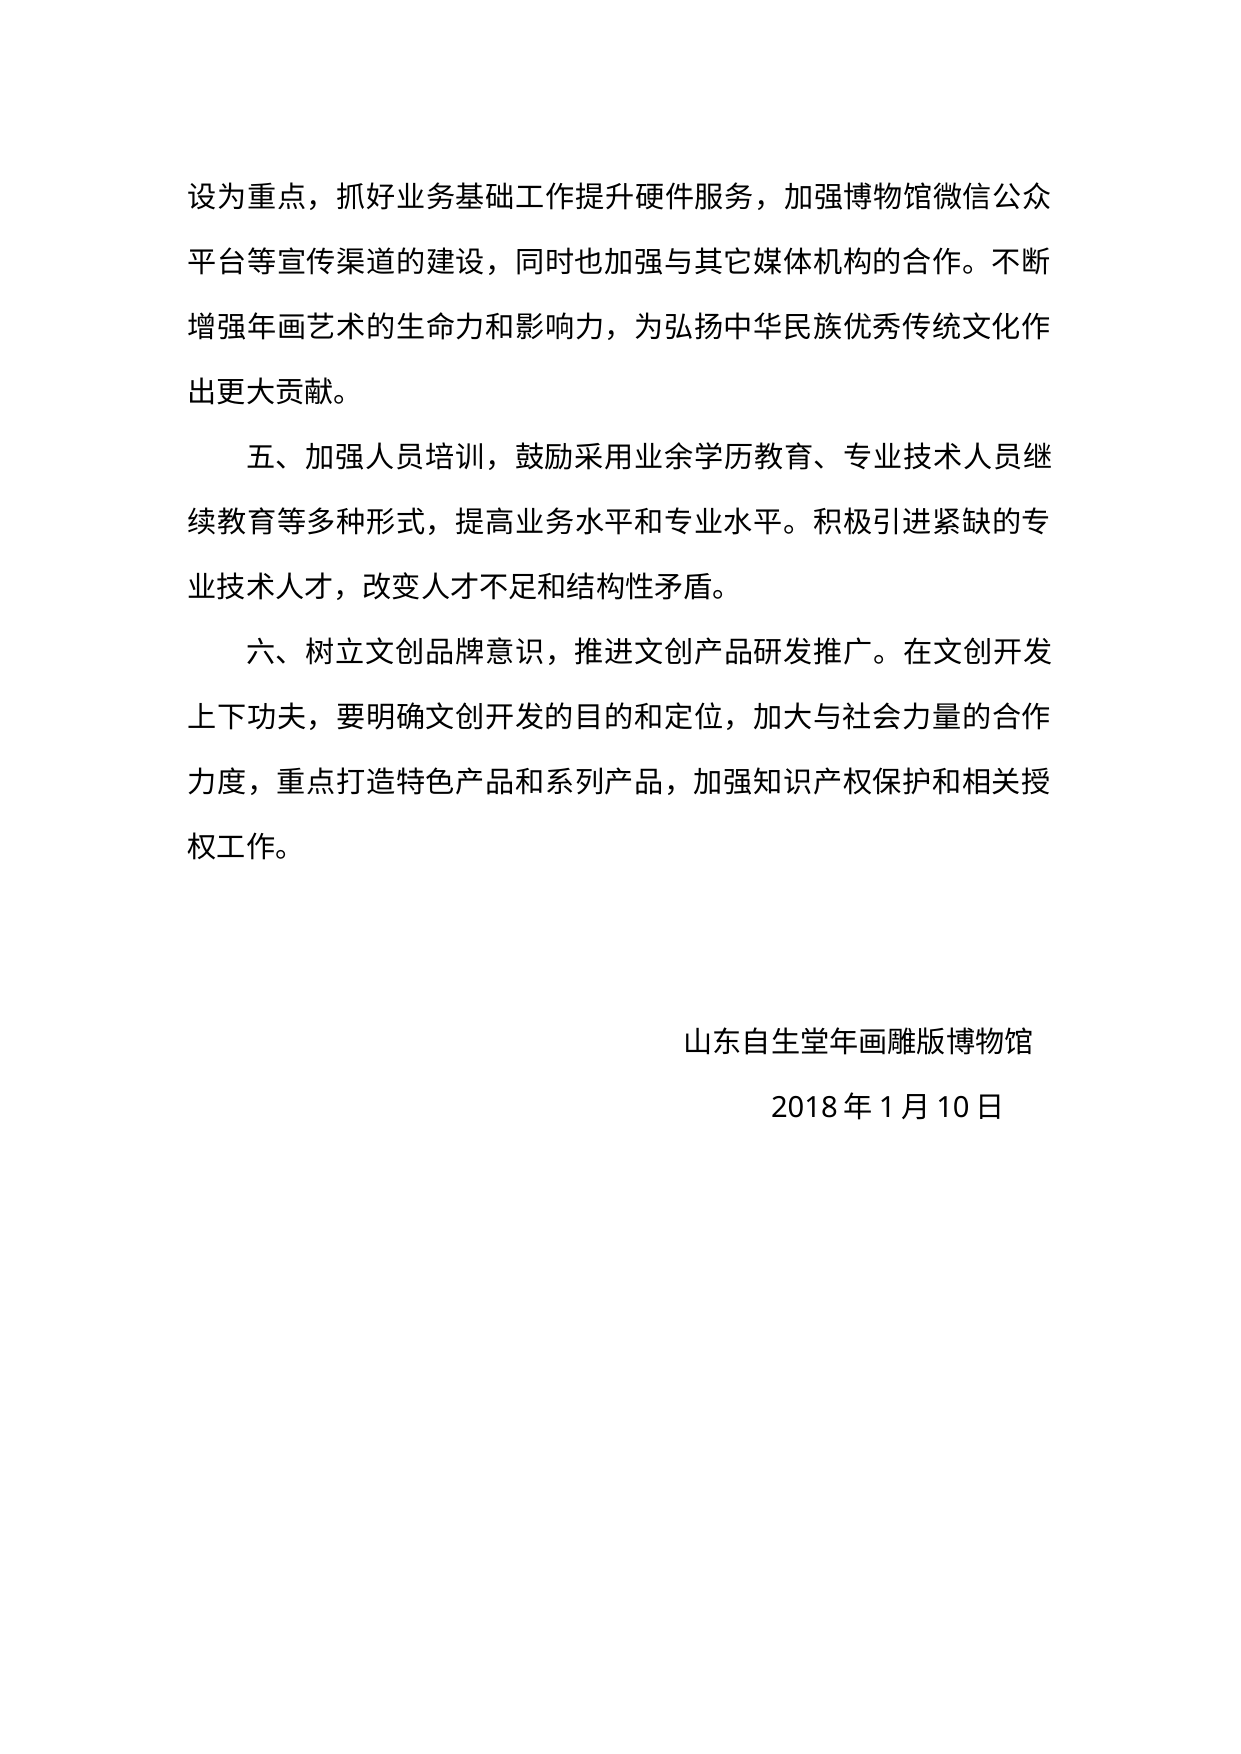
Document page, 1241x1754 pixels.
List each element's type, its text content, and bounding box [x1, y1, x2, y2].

text 五、加强人员培训，鼓励采用业余学历教育、专业技术人员继续教育等多种形式，提高业务水平和专业水平。积极引进紧缺的专业技术人才，改变人才不足和结构性矛盾。 [187, 422, 1053, 617]
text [187, 162, 1053, 422]
text 山东自生堂年画雕版博物馆 [187, 1007, 1053, 1072]
text 六、树立文创品牌意识，推进文创产品研发推广。在文创开发上下功夫，要明确文创开发的目的和定位，加大与社会力量的合作力度，重点打造特色产品和系列产品，加强知识产权保护和相关授权工作。 [187, 617, 1053, 877]
text 2018年1月10日 [187, 1072, 1053, 1137]
